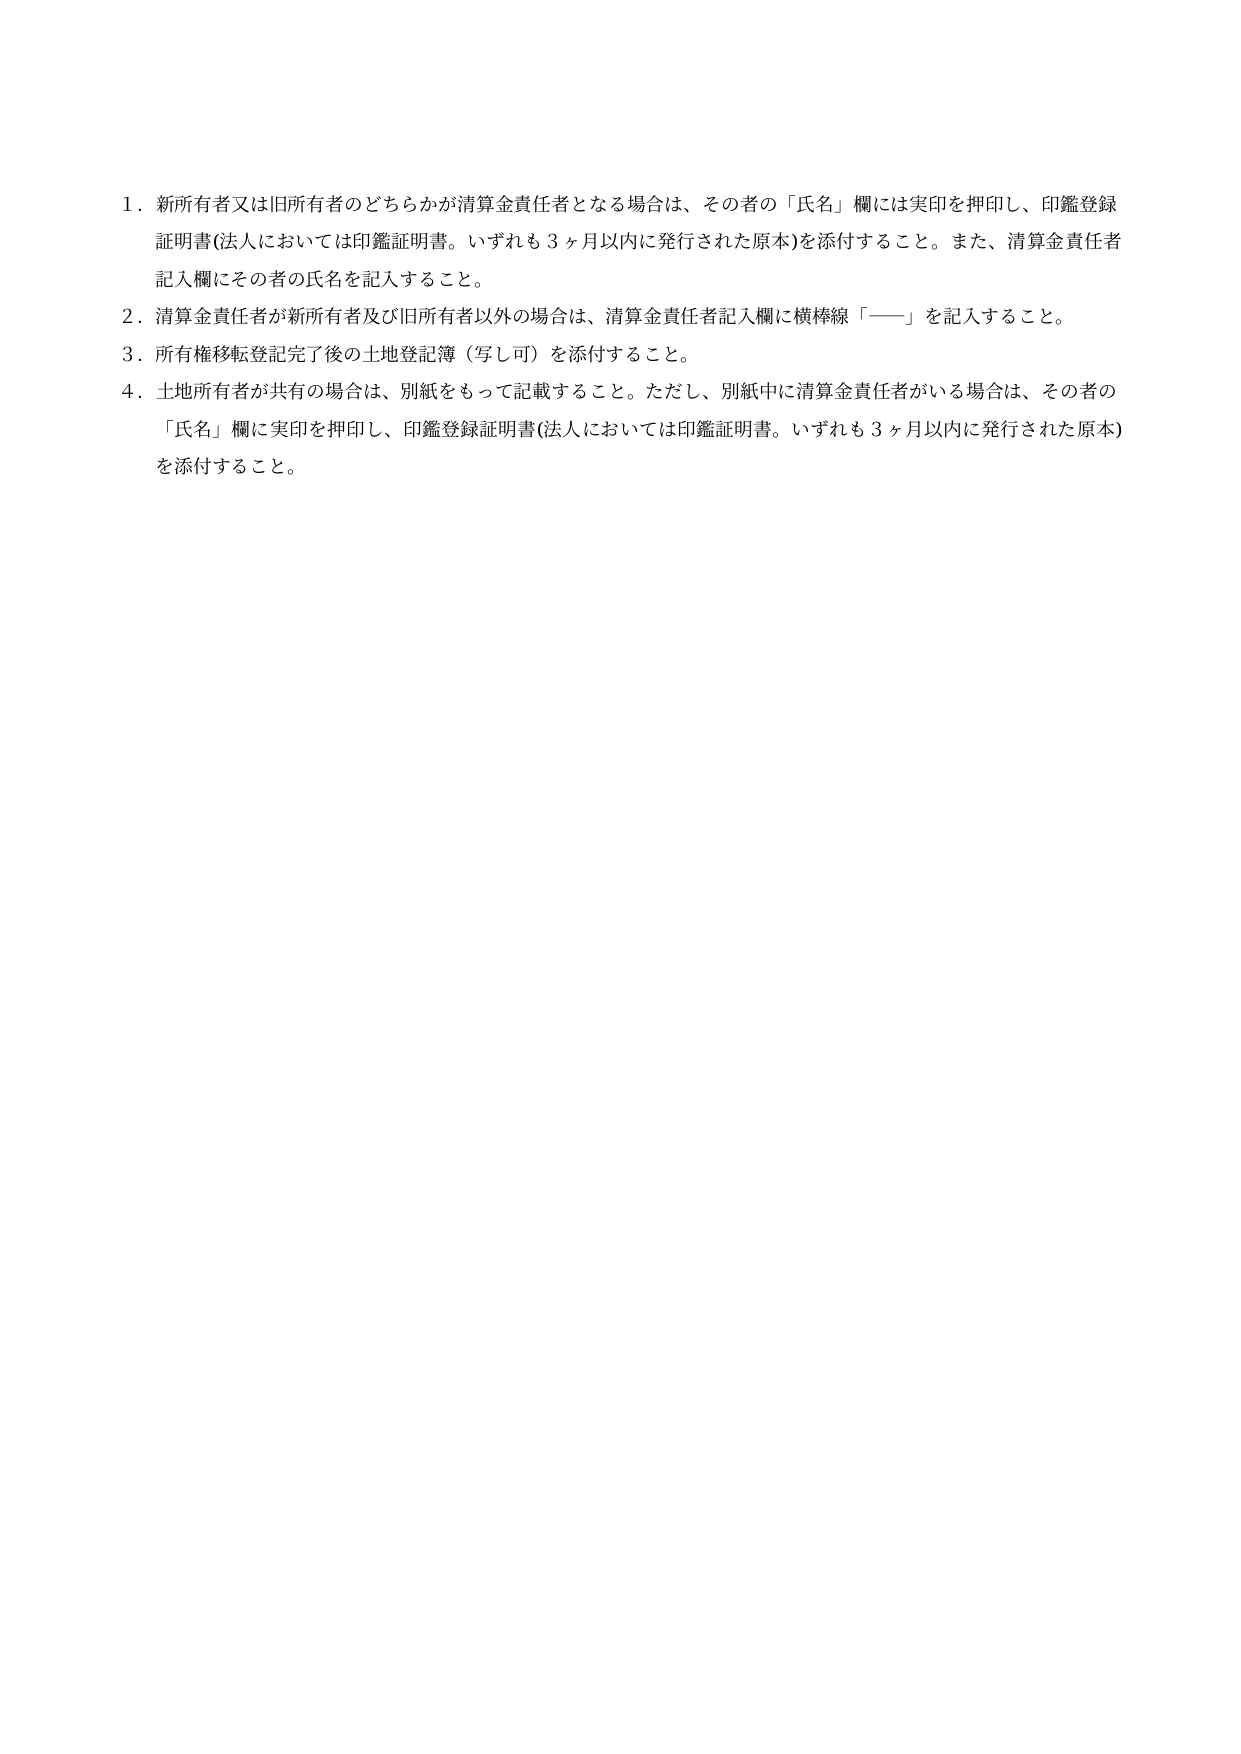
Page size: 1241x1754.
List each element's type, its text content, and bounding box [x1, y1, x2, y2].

text １．新所有者又は旧所有者のどちらかが清算金責任者となる場合は、その者の「氏名」欄には実印を押印し、印鑑登録証明書(法人においては印鑑証明書。いずれも３ヶ月以内に発行された原本)を添付すること。また、清算金責任者記入欄にその者の氏名を記入すること。 [118, 185, 1122, 297]
text ２．清算金責任者が新所有者及び旧所有者以外の場合は、清算金責任者記入欄に横棒線「――」を記入すること。 [118, 297, 1122, 335]
text ３．所有権移転登記完了後の土地登記簿（写し可）を添付すること。 [118, 335, 1122, 372]
text ４．土地所有者が共有の場合は、別紙をもって記載すること。ただし、別紙中に清算金責任者がいる場合は、その者の「氏名」欄に実印を押印し、印鑑登録証明書(法人においては印鑑証明書。いずれも３ヶ月以内に発行された原本)を添付すること。 [118, 372, 1122, 485]
